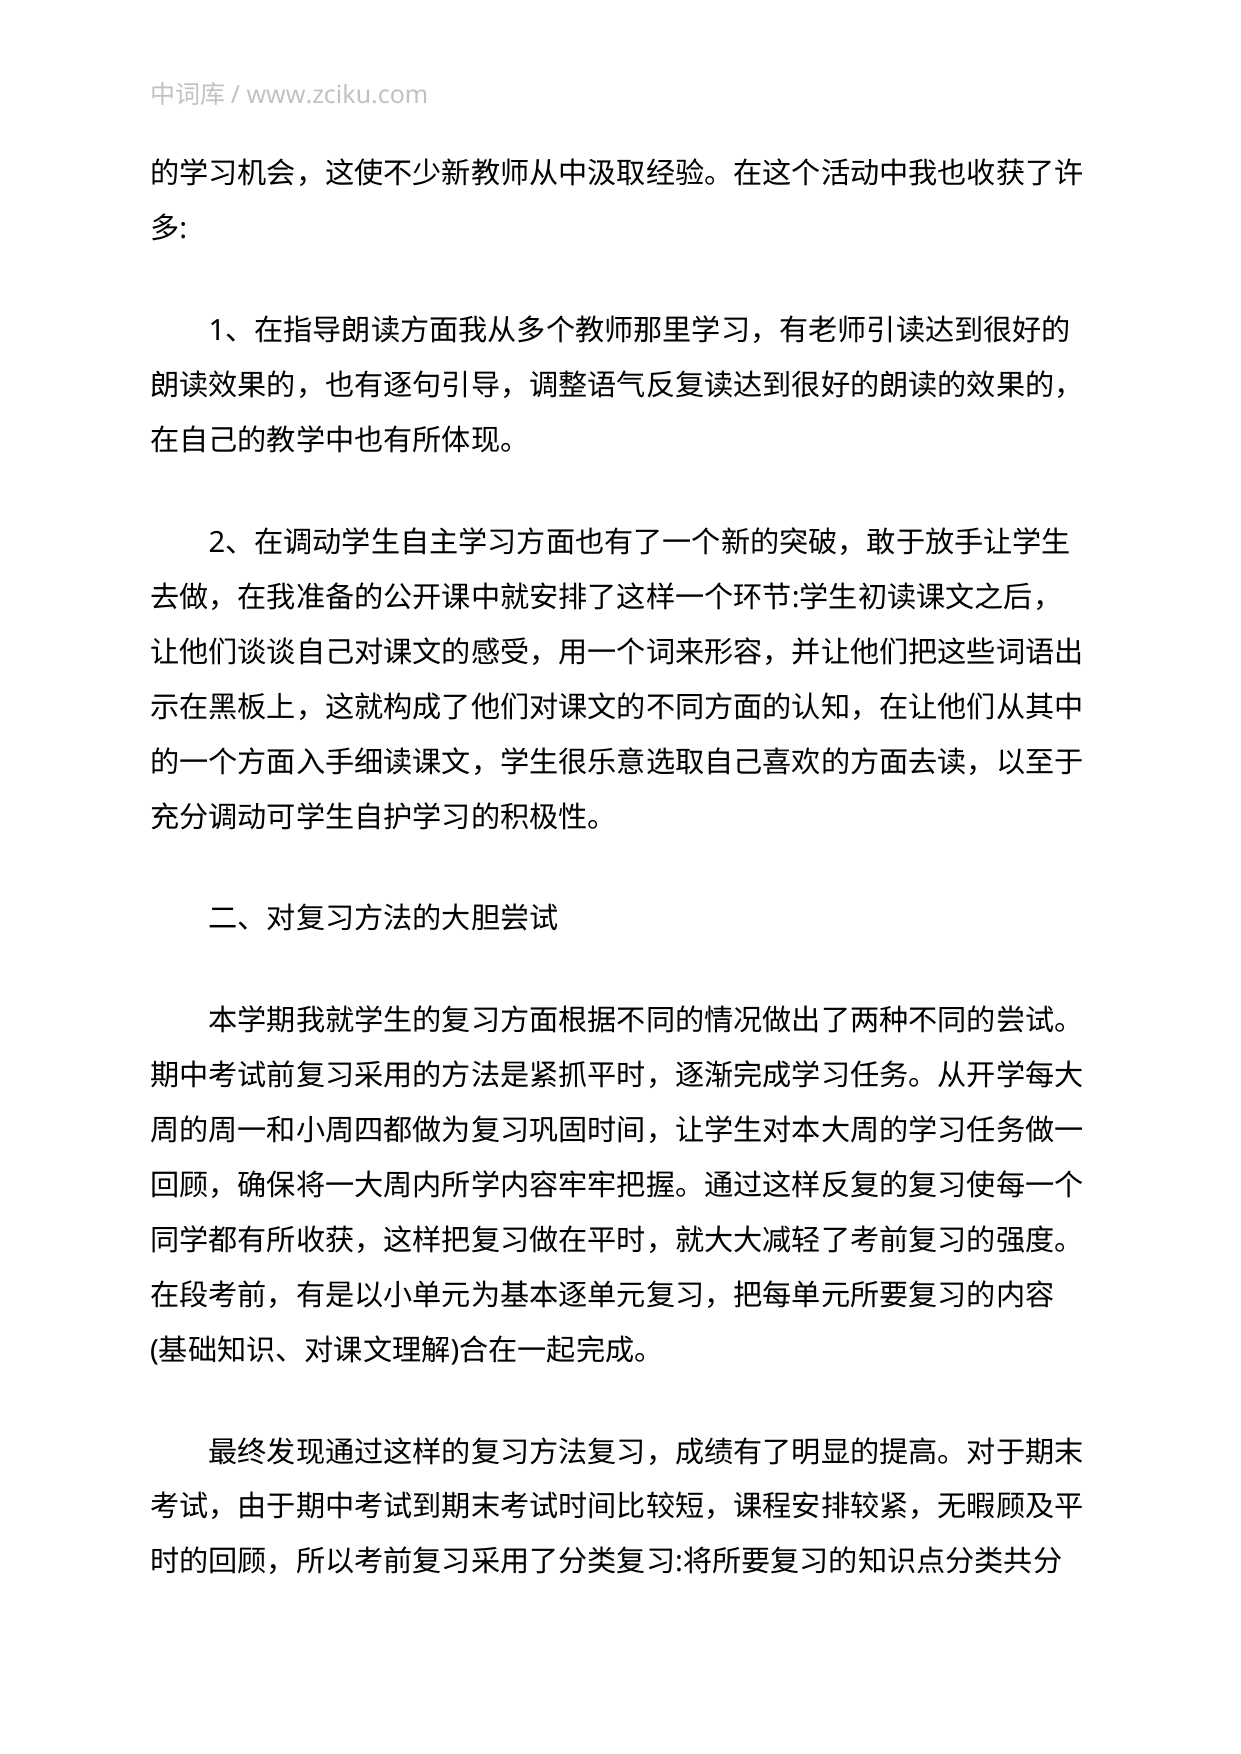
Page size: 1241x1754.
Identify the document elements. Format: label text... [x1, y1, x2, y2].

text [150, 1428, 1090, 1580]
text 1、在指导朗读方面我从多个教师那里学习，有老师引读达到很好的朗读效果的，也有逐句引导，调整语气反复读达到很好的朗读的效果的，在自己的教学中也有所体现。 [150, 307, 1090, 459]
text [150, 150, 1090, 247]
text 本学期我就学生的复习方面根据不同的情况做出了两种不同的尝试。期中考试前复习采用的方法是紧抓平时，逐渐完成学习任务。从开学每大周的周一和小周四都做为复习巩固时间，让学生对本大周的学习任务做一回顾，确保将一大周内所学内容牢牢把握。通过这样反复的复习使每一个同学都有所收获，这样把复习做在平时，就大大减轻了考前复习的强度。在段考前，有是以小单元为基本逐单元复习，把每单元所要复习的内容(基础知识、对课文理解)合在一起完成。 [150, 997, 1090, 1368]
text 二、对复习方法的大胆尝试 [150, 895, 1090, 937]
text 2、在调动学生自主学习方面也有了一个新的突破，敢于放手让学生去做，在我准备的公开课中就安排了这样一个环节:学生初读课文之后，让他们谈谈自己对课文的感受，用一个词来形容，并让他们把这些词语出示在黑板上，这就构成了他们对课文的不同方面的认知，在让他们从其中的一个方面入手细读课文，学生很乐意选取自己喜欢的方面去读，以至于充分调动可学生自护学习的积极性。 [150, 518, 1090, 836]
